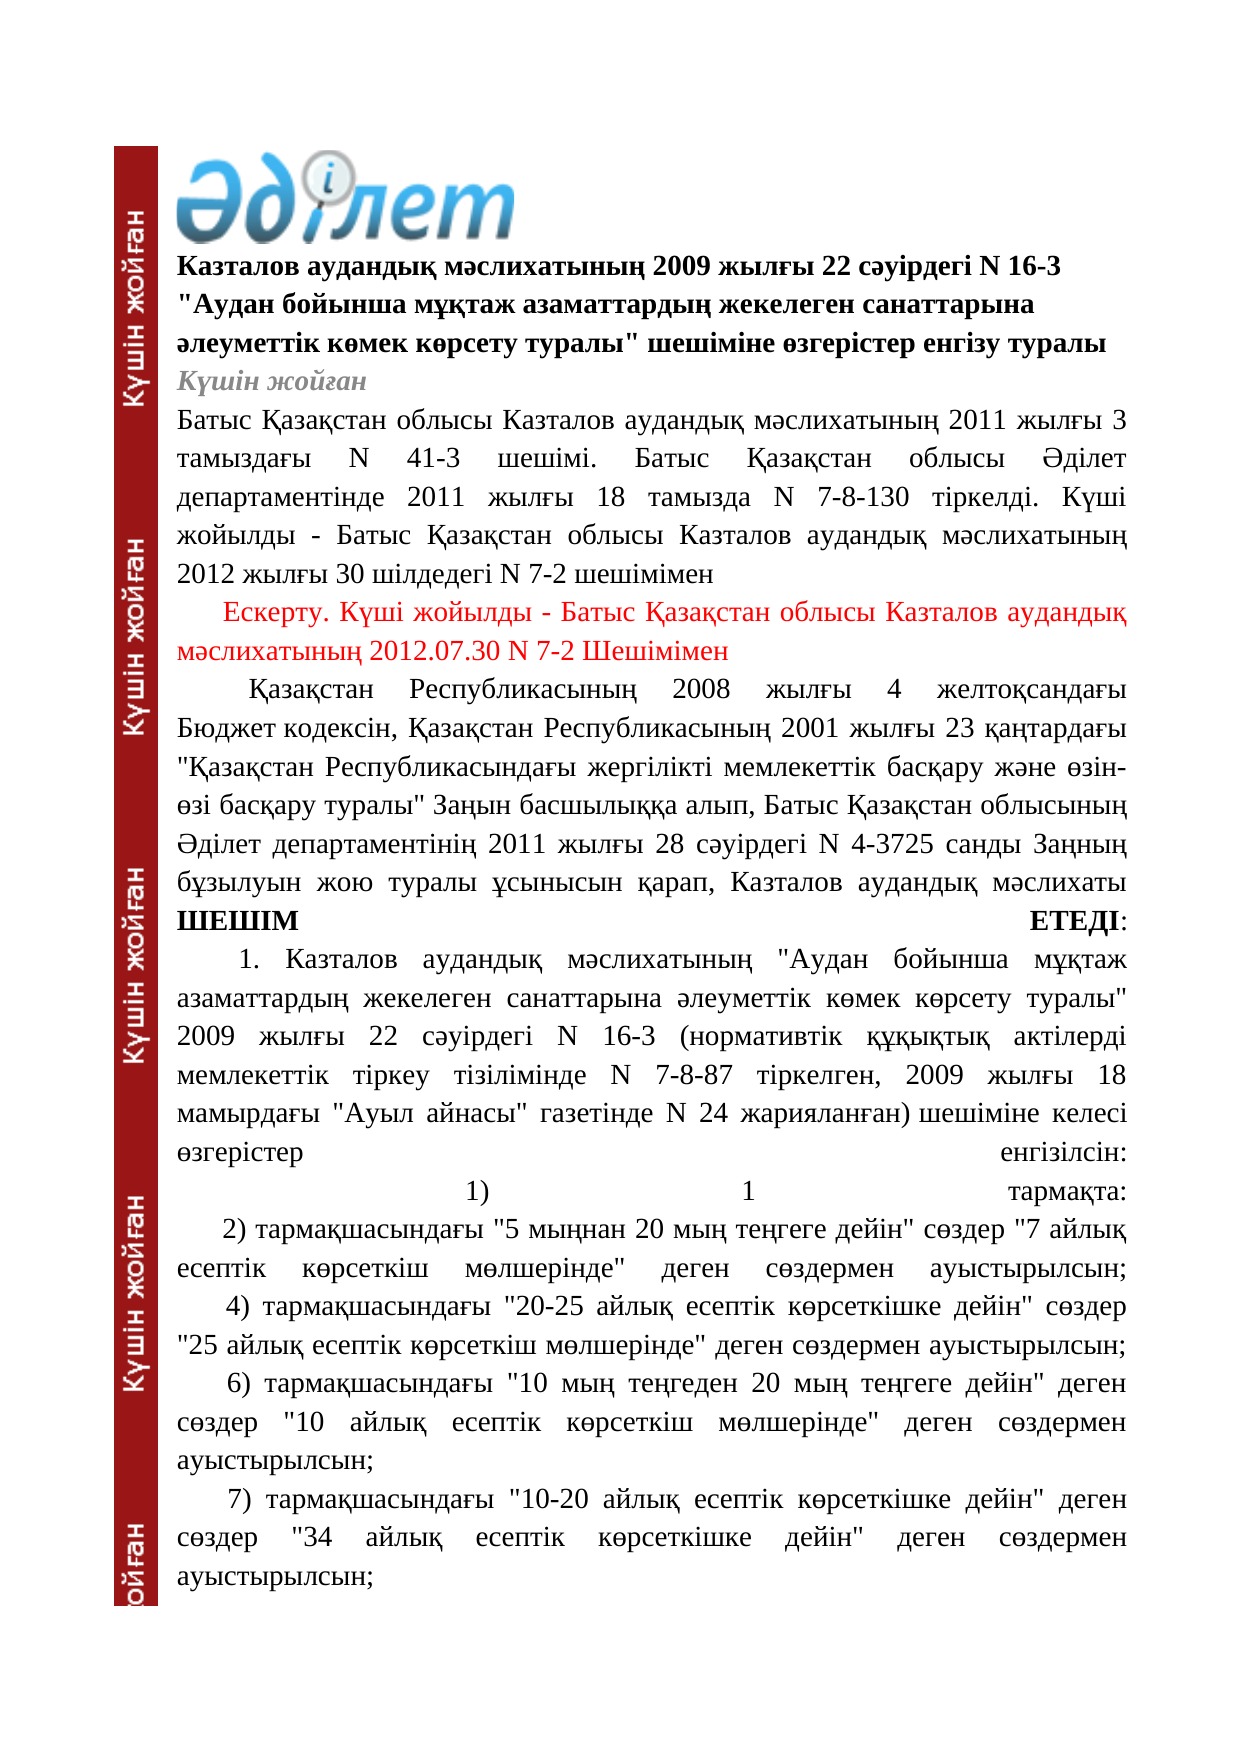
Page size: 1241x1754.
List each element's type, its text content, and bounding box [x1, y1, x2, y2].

text Күшін жойған [112, 363, 1128, 397]
picture [114, 667, 158, 672]
text Ескерту. Күші жойылды - Батыс Қазақстан облысы Казталов аудандық мәслихатының 2012.07.30 N 7-2 Шешімімен [112, 594, 1128, 667]
text Батыс Қазақстан облысы Казталов аудандық мәслихатының 2011 жылғы 3 тамыздағы N 41-3 шешімі. Батыс Қазақстан облысы Әділет департаментінде 2011 жылғы 18 тамызда N 7-8-130 тіркелді. Күші жойылды - Батыс Қазақстан облысы Казталов аудандық мәслихатының 2012 жылғы 30 шілдедегі N 7-2 шешімімен [112, 402, 1128, 589]
picture [176, 150, 515, 244]
picture [114, 397, 158, 402]
picture [114, 146, 158, 248]
picture [114, 589, 158, 594]
picture [114, 358, 158, 363]
text Казталов аудандық мәслихатының 2009 жылғы 22 сәуірдегі N 16-3 "Аудан бойынша мұқтаж азаматтардың жекелеген санаттарына әлеуметтік көмек көрсету туралы" шешіміне өзгерістер енгізу туралы [112, 248, 1128, 358]
picture [114, 1592, 158, 1606]
